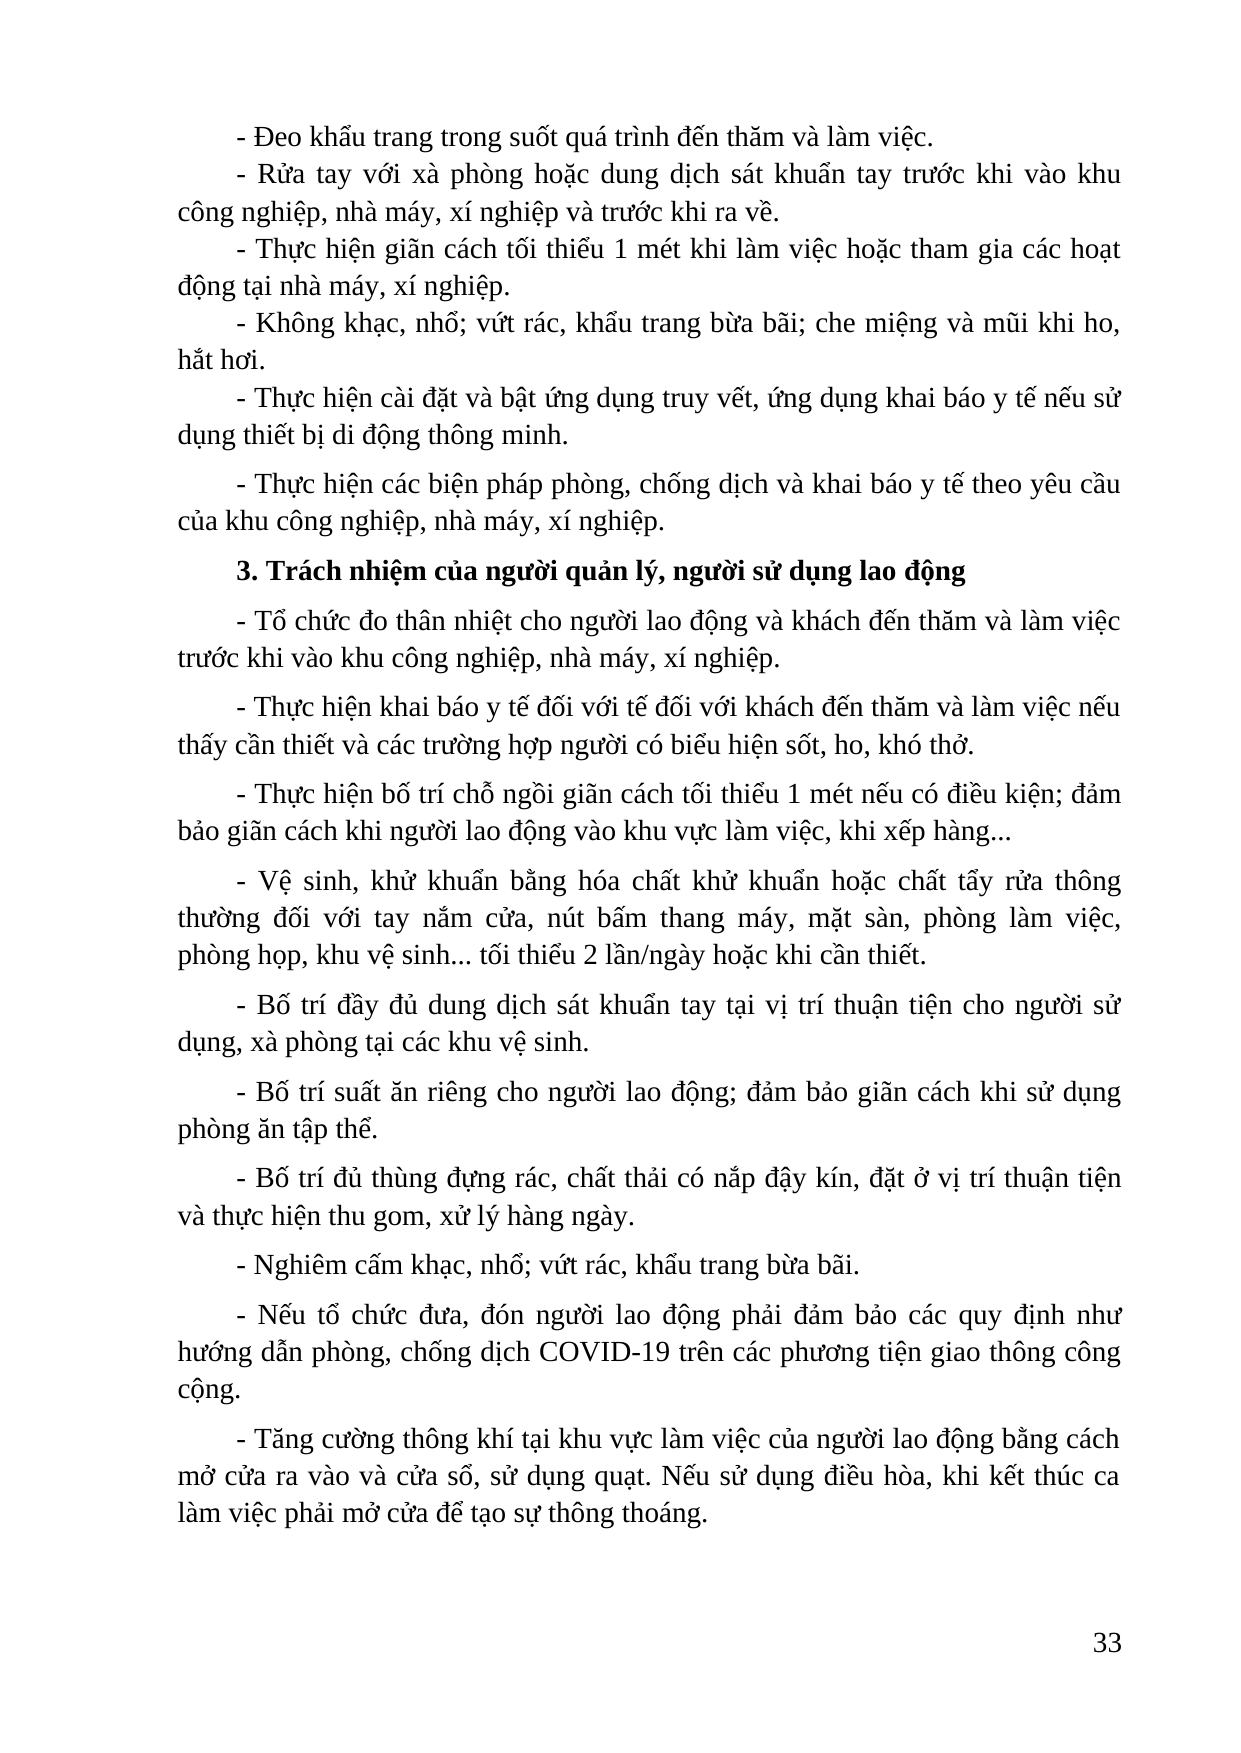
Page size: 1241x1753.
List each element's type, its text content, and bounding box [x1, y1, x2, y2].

list Nếu tổ chức đưa, đón người lao động phải đảm bảo các quy định như hướng dẫn phòng, chống dịch COVID-19 trên các phương tiện giao thông công cộng. [177, 1297, 1123, 1405]
list Bố trí suất ăn riêng cho người lao động; đảm bảo giãn cách khi sử dụng phòng ăn tập thể. [177, 1074, 1122, 1144]
list Thực hiện cài đặt và bật ứng dụng truy vết, ứng dụng khai báo y tế nếu sử dụng thiết bị di động thông minh. [177, 380, 1122, 450]
list Rửa tay với xà phòng hoặc dung dịch sát khuẩn tay trước khi vào khu công nghiệp, nhà máy, xí nghiệp và trước khi ra về. [177, 157, 1123, 227]
list Vệ sinh, khử khuẩn bằng hóa chất khử khuẩn hoặc chất tẩy rửa thông thường đối với tay nắm cửa, nút bấm thang máy, mặt sàn, phòng làm việc, phòng họp, khu vệ sinh... tối thiểu 2 lần/ngày hoặc khi cần thiết. [177, 863, 1123, 971]
list Đeo khẩu trang trong suốt quá trình đến thăm và làm việc. [236, 119, 1169, 152]
list Thực hiện bố trí chỗ ngồi giãn cách tối thiểu 1 mét nếu có điều kiện; đảm bảo giãn cách khi người lao động vào khu vực làm việc, khi xếp hàng... [177, 776, 1123, 847]
list Thực hiện giãn cách tối thiểu 1 mét khi làm việc hoặc tham gia các hoạt động tại nhà máy, xí nghiệp. [177, 231, 1122, 302]
subtitle Trách nhiệm của người quản lý, người sử dụng lao động [236, 553, 1169, 586]
list Thực hiện các biện pháp phòng, chống dịch và khai báo y tế theo yêu cầu của khu công nghiệp, nhà máy, xí nghiệp. [177, 466, 1122, 537]
list Tăng cường thông khí tại khu vực làm việc của người lao động bằng cách mở cửa ra vào và cửa sổ, sử dụng quạt. Nếu sử dụng điều hòa, khi kết thúc ca làm việc phải mở cửa để tạo sự thông thoáng. [177, 1421, 1121, 1529]
list Nghiêm cấm khạc, nhổ; vứt rác, khẩu trang bừa bãi. [236, 1247, 1169, 1281]
list Bố trí đủ thùng đựng rác, chất thải có nắp đậy kín, đặt ở vị trí thuận tiện và thực hiện thu gom, xử lý hàng ngày. [177, 1161, 1122, 1231]
list Bố trí đầy đủ dung dịch sát khuẩn tay tại vị trí thuận tiện cho người sử dụng, xà phòng tại các khu vệ sinh. [177, 987, 1121, 1058]
list Tổ chức đo thân nhiệt cho người lao động và khách đến thăm và làm việc trước khi vào khu công nghiệp, nhà máy, xí nghiệp. [177, 603, 1122, 673]
list Không khạc, nhổ; vứt rác, khẩu trang bừa bãi; che miệng và mũi khi ho, hắt hơi. [177, 305, 1122, 376]
list Thực hiện khai báo y tế đối với tế đối với khách đến thăm và làm việc nếu thấy cần thiết và các trường hợp người có biểu hiện sốt, ho, khó thở. [177, 689, 1122, 760]
